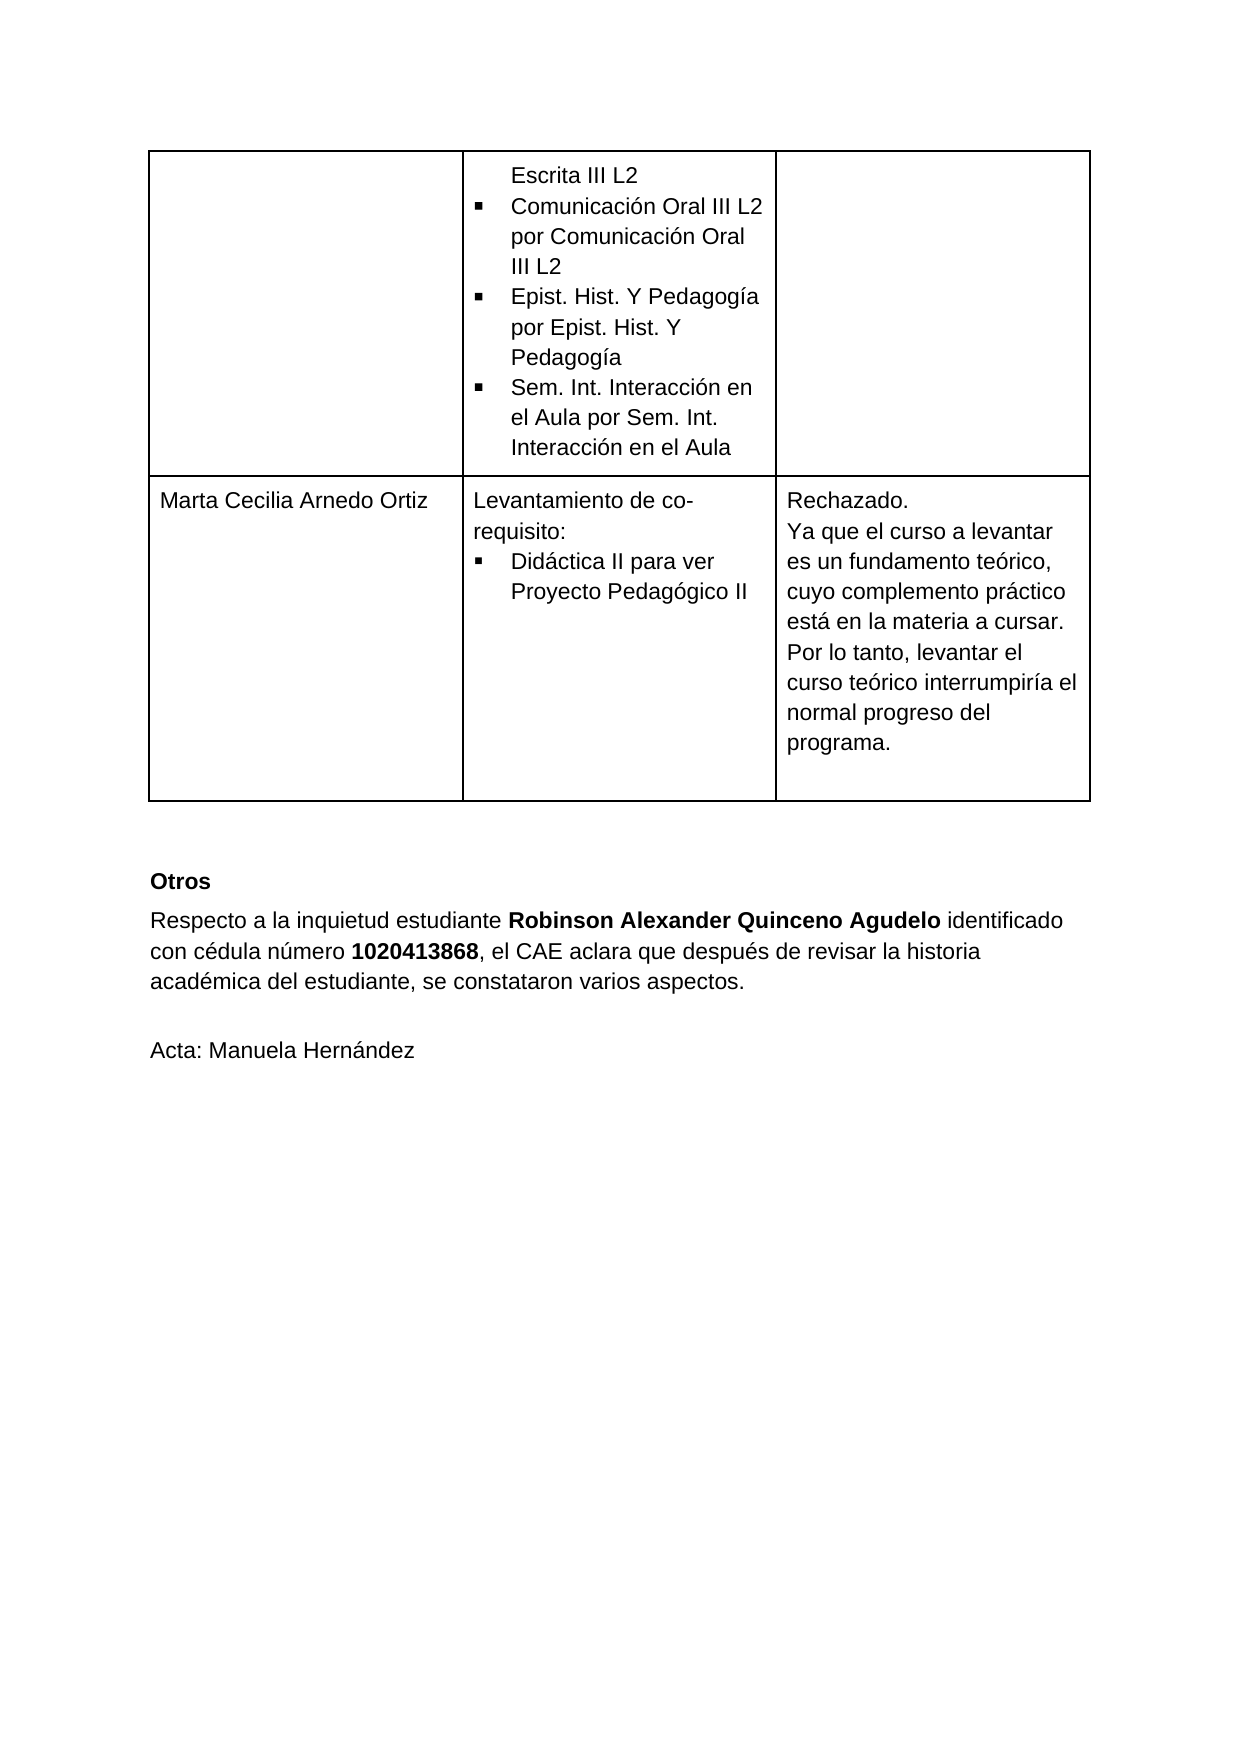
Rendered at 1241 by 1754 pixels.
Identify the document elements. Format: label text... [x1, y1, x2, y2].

text Acta: Manuela Hernández [150, 1037, 1090, 1064]
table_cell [464, 152, 775, 475]
text Otros [150, 868, 1090, 894]
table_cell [777, 152, 1089, 475]
table_cell Rechazado. Ya que el curso a levantar es un fundamento teórico, cuyo complemento práctico está en la materia a cursar. Por lo tanto, levantar el curso teórico interrumpiría el normal progreso del programa. [777, 477, 1089, 800]
text Respecto a la inquietud estudiante Robinson Alexander Quinceno Agudelo identificado con cédula número 1020413868, el CAE aclara que después de revisar la historia académica del estudiante, se constataron varios aspectos. [150, 907, 1090, 994]
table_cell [150, 152, 462, 475]
table_cell Marta Cecilia Arnedo Ortiz [150, 477, 462, 800]
table_cell Levantamiento de co-requisito: Didáctica II para ver Proyecto Pedagógico II [464, 477, 775, 800]
